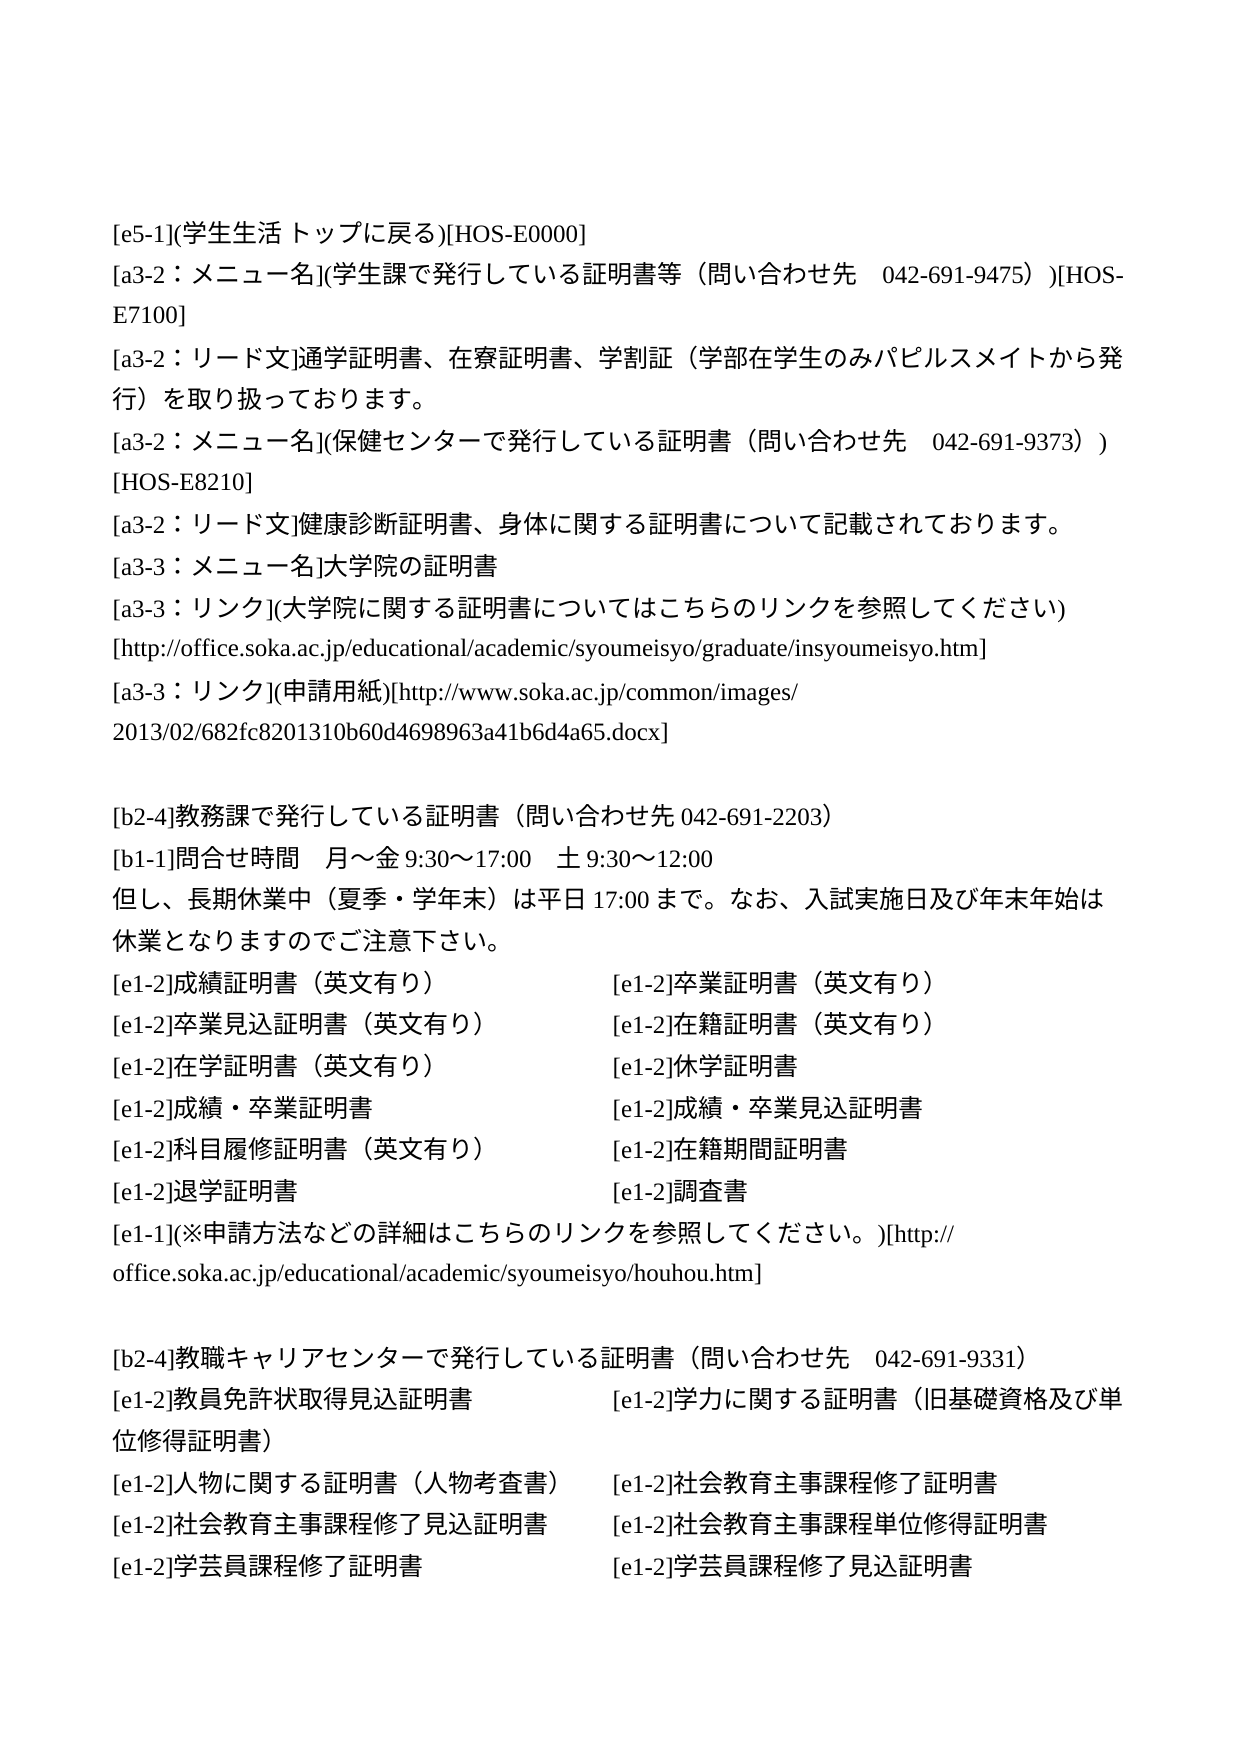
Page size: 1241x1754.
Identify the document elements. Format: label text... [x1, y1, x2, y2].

text [b2-4]教務課で発行している証明書（問い合わせ先 042-691-2203） [112, 794, 1128, 835]
text [e1-2]学芸員課程修了証明書 [e1-2]学芸員課程修了見込証明書 [112, 1544, 1128, 1585]
text [b2-4]教職キャリアセンターで発行している証明書（問い合わせ先 042-691-9331） [112, 1335, 1128, 1377]
text [a3-2：メニュー名](保健センターで発行している証明書（問い合わせ先 042-691-9373）)[HOS-E8210] [112, 419, 1128, 502]
text [e1-2]人物に関する証明書（人物考査書） [e1-2]社会教育主事課程修了証明書 [112, 1460, 1128, 1502]
text [a3-3：リンク](申請用紙)[http://www.soka.ac.jp/common/images/2013/02/682fc8201310b60d4698963a41b6d4a65.docx] [112, 669, 1128, 752]
text [a3-3：リンク](大学院に関する証明書についてはこちらのリンクを参照してください)[http://office.soka.ac.jp/educational/academic/syoumeisyo/graduate/insyoumeisyo.htm] [112, 585, 1128, 669]
text [e1-1](※申請方法などの詳細はこちらのリンクを参照してください。)[http://office.soka.ac.jp/educational/academic/syoumeisyo/houhou.htm] [112, 1210, 1128, 1294]
text [e1-2]退学証明書 [e1-2]調査書 [112, 1169, 1128, 1210]
text 但し、長期休業中（夏季・学年末）は平日17:00まで。なお、入試実施日及び年末年始は休業となりますのでご注意下さい。 [112, 877, 1128, 960]
text [a3-3：メニュー名]大学院の証明書 [112, 544, 1128, 585]
text [a3-2：メニュー名](学生課で発行している証明書等（問い合わせ先 042-691-9475）)[HOS-E7100] [112, 252, 1128, 335]
text [b1-1]問合せ時間 月～金9:30～17:00 土9:30～12:00 [112, 835, 1128, 877]
text [e1-2]社会教育主事課程修了見込証明書 [e1-2]社会教育主事課程単位修得証明書 [112, 1502, 1128, 1544]
text [e1-2]科目履修証明書（英文有り） [e1-2]在籍期間証明書 [112, 1127, 1128, 1169]
text [e5-1](学生生活 トップに戻る)[HOS-E0000] [112, 210, 1128, 252]
text [e1-2]成績・卒業証明書 [e1-2]成績・卒業見込証明書 [112, 1085, 1128, 1127]
text [a3-2：リード文]通学証明書、在寮証明書、学割証（学部在学生のみパピルスメイトから発行）を取り扱っております。 [112, 335, 1128, 419]
text [e1-2]在学証明書（英文有り） [e1-2]休学証明書 [112, 1044, 1128, 1085]
text [e1-2]教員免許状取得見込証明書 [e1-2]学力に関する証明書（旧基礎資格及び単位修得証明書） [112, 1377, 1128, 1460]
text [a3-2：リード文]健康診断証明書、身体に関する証明書について記載されております。 [112, 502, 1128, 544]
text [e1-2]成績証明書（英文有り） [e1-2]卒業証明書（英文有り） [112, 960, 1128, 1002]
text [e1-2]卒業見込証明書（英文有り） [e1-2]在籍証明書（英文有り） [112, 1002, 1128, 1044]
